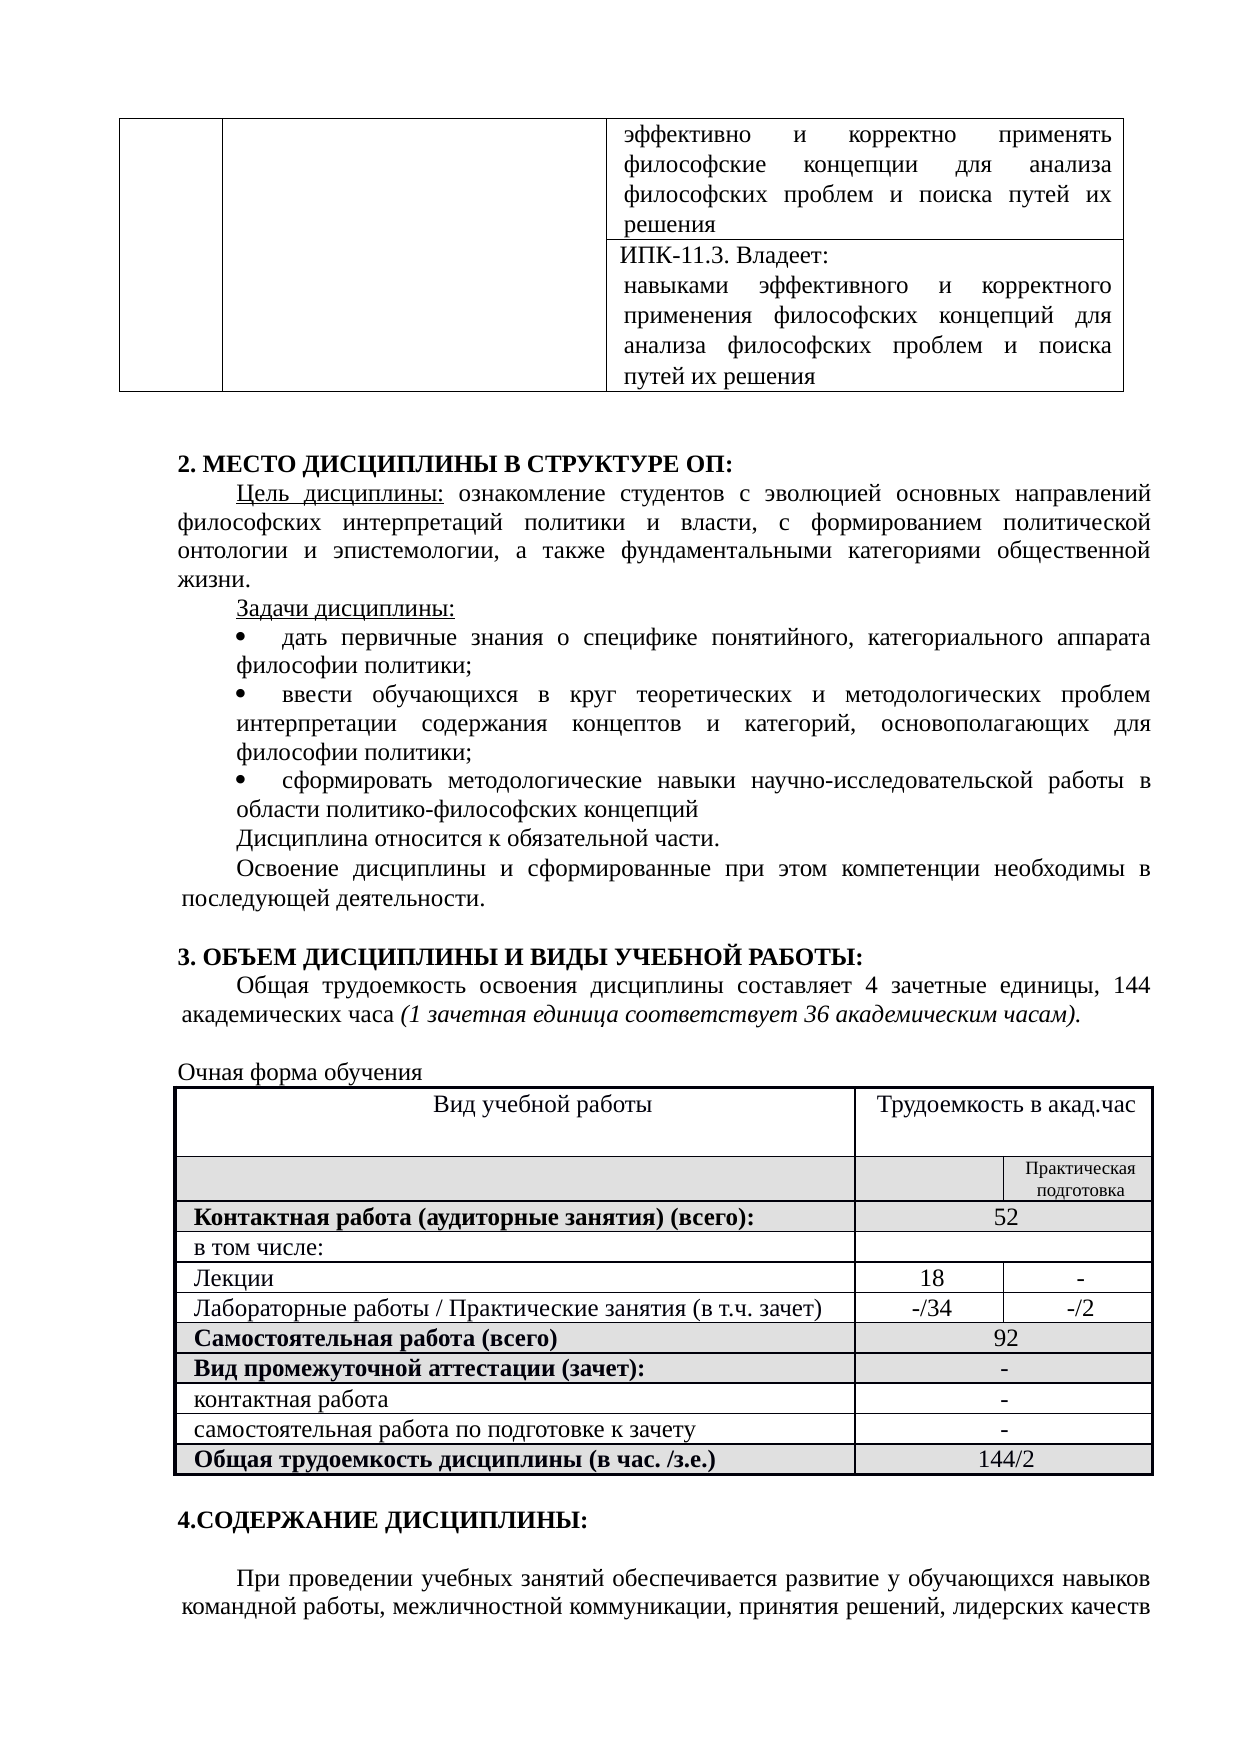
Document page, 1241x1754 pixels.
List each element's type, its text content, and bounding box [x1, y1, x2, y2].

text Задачи дисциплины: [177, 593, 1152, 622]
table_cell [856, 1232, 1151, 1261]
table_header Вид учебной работы [177, 1089, 854, 1156]
text Освоение дисциплины и сформированные при этом компетенции необходимы в последующей деятельности. [181, 853, 1152, 912]
table_cell - [1004, 1263, 1151, 1291]
list сформировать методологические навыки научно-исследовательской работы в области политико-философских концепций [236, 765, 1152, 823]
list ввести обучающихся в круг теоретических и методологических проблем интерпретации содержания концептов и категорий, основополагающих для философии политики; [236, 679, 1152, 765]
text 2. Место дисциплины в структуре ОП: [177, 449, 1152, 478]
table_cell Вид промежуточной аттестации (зачет): [177, 1354, 854, 1382]
table_cell - [856, 1384, 1151, 1413]
table_cell -/34 [856, 1293, 1003, 1322]
list дать первичные знания о специфике понятийного, категориального аппарата философии политики; [236, 622, 1152, 679]
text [181, 1563, 1152, 1620]
table_cell ИПК-11.3. Владеет: навыками эффективного и корректного применения философских концепций для анализа философских проблем и поиска путей их решения [607, 240, 1123, 391]
text Цель дисциплины: ознакомление студентов с эволюцией основных направлений философских интерпретаций политики и власти, с формированием политической онтологии и эпистемологии, а также фундаментальными категориями общественной жизни. [177, 478, 1152, 593]
table_cell 52 [856, 1202, 1151, 1231]
table_cell 18 [856, 1263, 1003, 1291]
table_cell 144/2 [856, 1445, 1151, 1473]
text Дисциплина относится к обязательной части. [181, 823, 1152, 852]
text Очная форма обучения [177, 1057, 1152, 1086]
text 3. Объем дисциплины и виды учебной работы: [177, 942, 1152, 971]
table_header Трудоемкость в акад.час [856, 1089, 1151, 1156]
table_cell контактная работа [177, 1384, 854, 1413]
text Общая трудоемкость освоения дисциплины составляет 4 зачетные единицы, 144 академических часа (1 зачетная единица соответствует 36 академическим часам). [181, 971, 1152, 1028]
table_cell Лекции [177, 1263, 854, 1291]
table_cell 92 [856, 1323, 1151, 1352]
table_cell -/2 [1004, 1293, 1151, 1322]
table_cell самостоятельная работа по подготовке к зачету [177, 1414, 854, 1443]
table_cell в том числе: [177, 1232, 854, 1261]
table_cell Лабораторные работы / Практические занятия (в т.ч. зачет) [177, 1293, 854, 1322]
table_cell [607, 119, 1123, 239]
table_cell Самостоятельная работа (всего) [177, 1323, 854, 1352]
table_cell Практическая подготовка [1004, 1157, 1151, 1200]
table_cell Общая трудоемкость дисциплины (в час. /з.е.) [177, 1445, 854, 1473]
table_cell - [856, 1414, 1151, 1443]
table_cell [856, 1157, 1003, 1200]
table_cell [177, 1157, 854, 1200]
table_cell Контактная работа (аудиторные занятия) (всего): [177, 1202, 854, 1231]
table_cell - [856, 1354, 1151, 1382]
text 4.СОДЕРЖАНИЕ ДИСЦИПЛИНЫ: [177, 1505, 1152, 1534]
